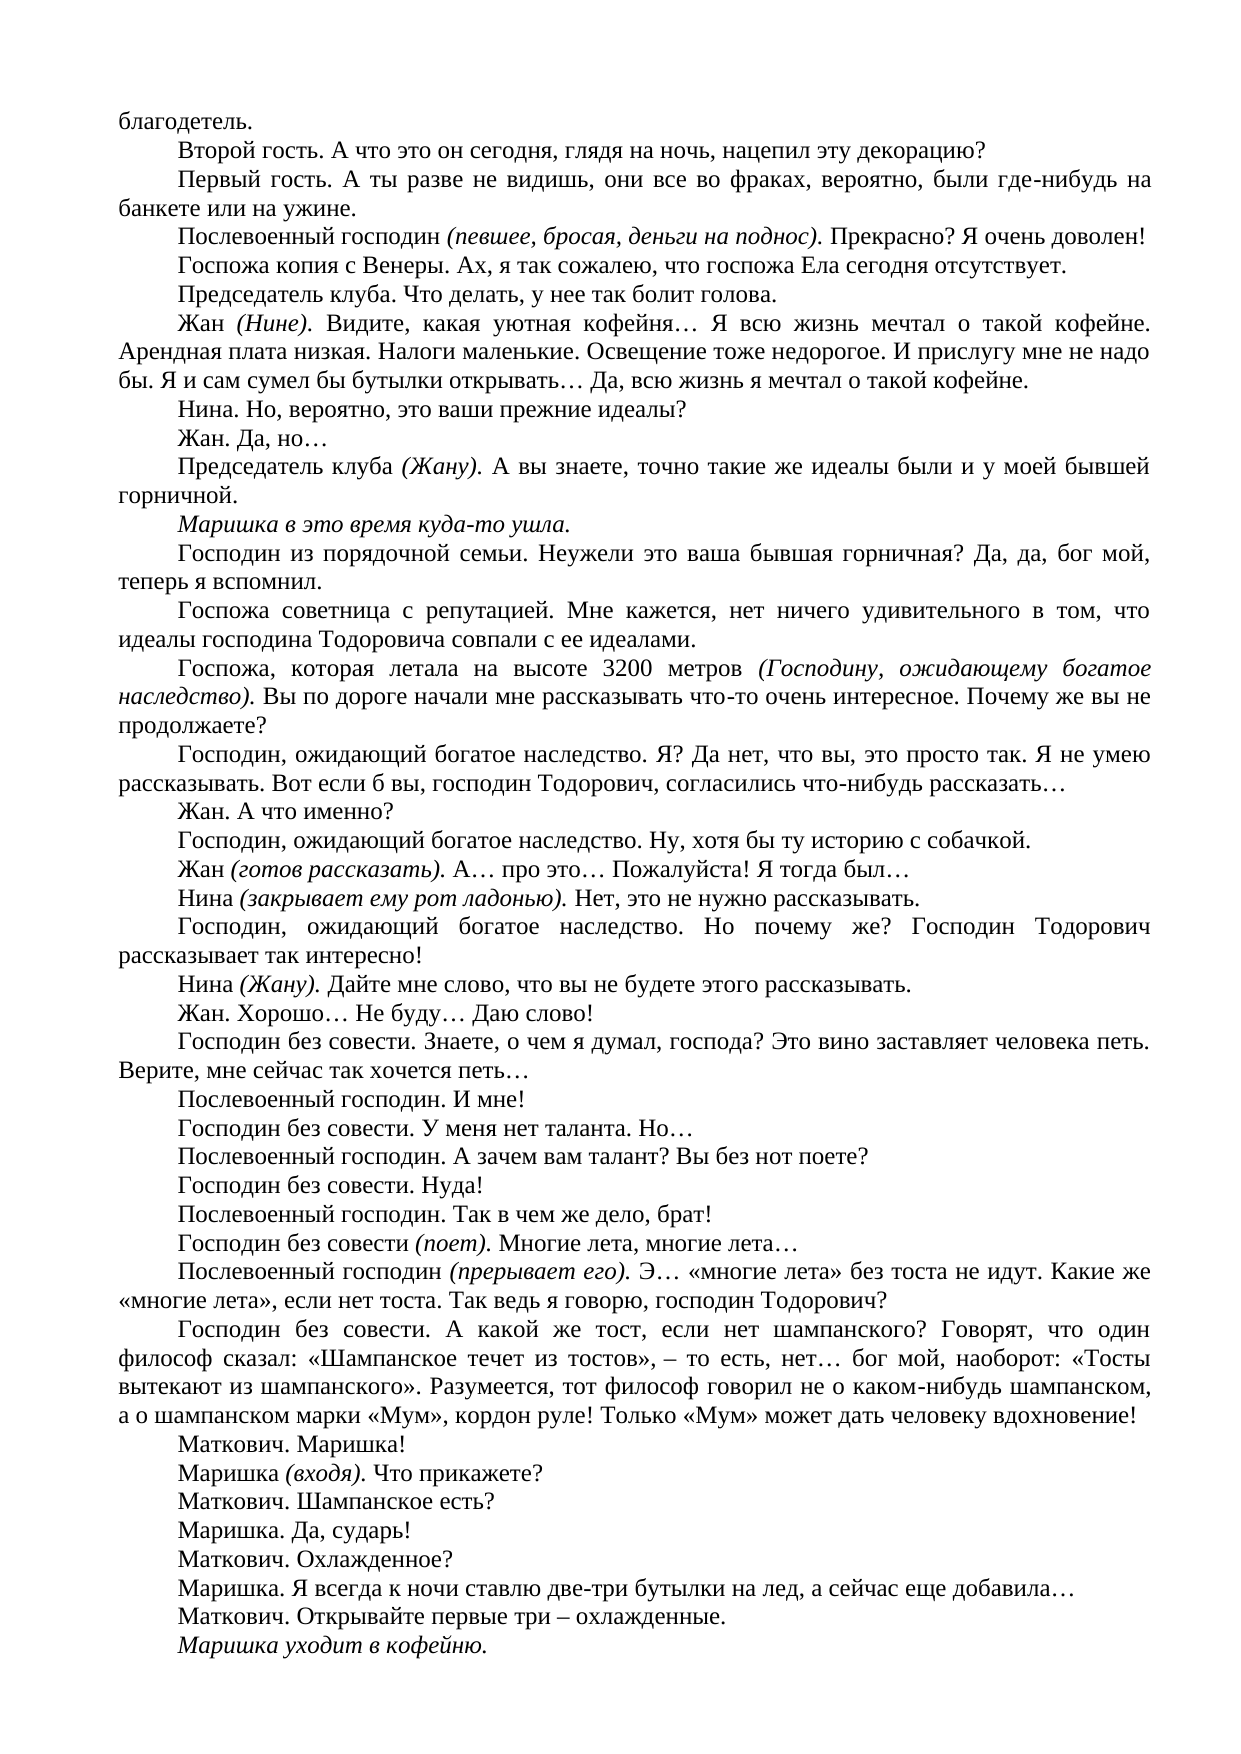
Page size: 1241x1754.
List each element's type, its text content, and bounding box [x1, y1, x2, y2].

text Жан (Нине). Видите, какая уютная кофейня… Я всю жизнь мечтал о такой кофейне. Арендная плата низкая. Налоги маленькие. Освещение тоже недорогое. И прислугу мне не надо бы. Я и сам сумел бы бутылки открывать… Да, всю жизнь я мечтал о такой кофейне. [118, 308, 1152, 394]
text Госпожа копия с Венеры. Ах, я так сожалею, что госпожа Ела сегодня отсутствует. [118, 250, 1152, 279]
text Господин из порядочной семьи. Неужели это ваша бывшая горничная? Да, да, бог мой, теперь я вспомнил. [118, 538, 1152, 595]
text Жан. А что именно? [118, 796, 1152, 825]
text Нина. Но, вероятно, это ваши прежние идеалы? [118, 394, 1152, 423]
text Жан (готов рассказать). А… про это… Пожалуйста! Я тогда был… [118, 854, 1152, 883]
text Нина (Жану). Дайте мне слово, что вы не будете этого рассказывать. [118, 969, 1152, 998]
text Господин, ожидающий богатое наследство. Ну, хотя бы ту историю с собачкой. [118, 825, 1152, 854]
text Госпожа советница с репутацией. Мне кажется, нет ничего удивительного в том, что идеалы господина Тодоровича совпали с ее идеалами. [118, 595, 1152, 653]
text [118, 106, 1152, 135]
text Послевоенный господин (певшее, бросая, деньги на поднос). Прекрасно? Я очень доволен! [118, 221, 1152, 250]
text Госпожа, которая летала на высоте 3200 метров (Господину, ожидающему богатое наследство). Вы по дороге начали мне рассказывать что-то очень интересное. Почему же вы не продолжаете? [118, 653, 1152, 739]
text Господин без совести. Знаете, о чем я думал, господа? Это вино заставляет человека петь. Верите, мне сейчас так хочется петь… [118, 1026, 1152, 1084]
text Маришка. Да, сударь! [118, 1515, 1152, 1544]
text Маришка. Я всегда к ночи ставлю две-три бутылки на лед, а сейчас еще добавила… [118, 1573, 1152, 1601]
text Маришка в это время куда-то ушла. [118, 509, 1152, 538]
text Маришка уходит в кофейню. [118, 1630, 1152, 1659]
text Нина (закрывает ему рот ладонью). Нет, это не нужно рассказывать. [118, 883, 1152, 911]
text Жан. Хорошо… Не буду… Даю слово! [118, 998, 1152, 1026]
text Господин без совести. У меня нет таланта. Но… [118, 1113, 1152, 1141]
text Первый гость. А ты разве не видишь, они все во фраках, вероятно, были где-нибудь на банкете или на ужине. [118, 164, 1152, 221]
text Господин, ожидающий богатое наследство. Но почему же? Господин Тодорович рассказывает так интересно! [118, 911, 1152, 969]
text Второй гость. А что это он сегодня, глядя на ночь, нацепил эту декорацию? [118, 135, 1152, 164]
text Послевоенный господин. А зачем вам талант? Вы без нот поете? [118, 1141, 1152, 1170]
text Маткович. Охлажденное? [118, 1544, 1152, 1573]
text Маткович. Маришка! [118, 1429, 1152, 1458]
text Послевоенный господин (прерывает его). Э… «многие лета» без тоста не идут. Какие же «многие лета», если нет тоста. Так ведь я говорю, господин Тодорович? [118, 1256, 1152, 1314]
text Председатель клуба (Жану). А вы знаете, точно такие же идеалы были и у моей бывшей горничной. [118, 451, 1152, 509]
text Послевоенный господин. Так в чем же дело, брат! [118, 1199, 1152, 1228]
text Mаришка (входя). Что прикажете? [118, 1458, 1152, 1486]
text Послевоенный господин. И мне! [118, 1084, 1152, 1113]
text Жан. Да, но… [118, 423, 1152, 451]
text Маткович. Открывайте первые три – охлажденные. [118, 1601, 1152, 1630]
text Маткович. Шампанское есть? [118, 1486, 1152, 1515]
text Господин без совести. А какой же тост, если нет шампанского? Говорят, что один философ сказал: «Шампанское течет из тостов», – то есть, нет… бог мой, наоборот: «Тосты вытекают из шампанского». Разумеется, тот философ говорил не о каком-нибудь шампанском, а о шампанском марки «Мум», кордон руле! Только «Мум» может дать человеку вдохновение! [118, 1314, 1152, 1429]
text Господин, ожидающий богатое наследство. Я? Да нет, что вы, это просто так. Я не умею рассказывать. Вот если б вы, господин Тодорович, согласились что-нибудь рассказать… [118, 739, 1152, 796]
text Господин без совести. Нуда! [118, 1170, 1152, 1199]
text Председатель клуба. Что делать, у нее так болит голова. [118, 279, 1152, 308]
text Господин без совести (поет). Многие лета, многие лета… [118, 1228, 1152, 1256]
